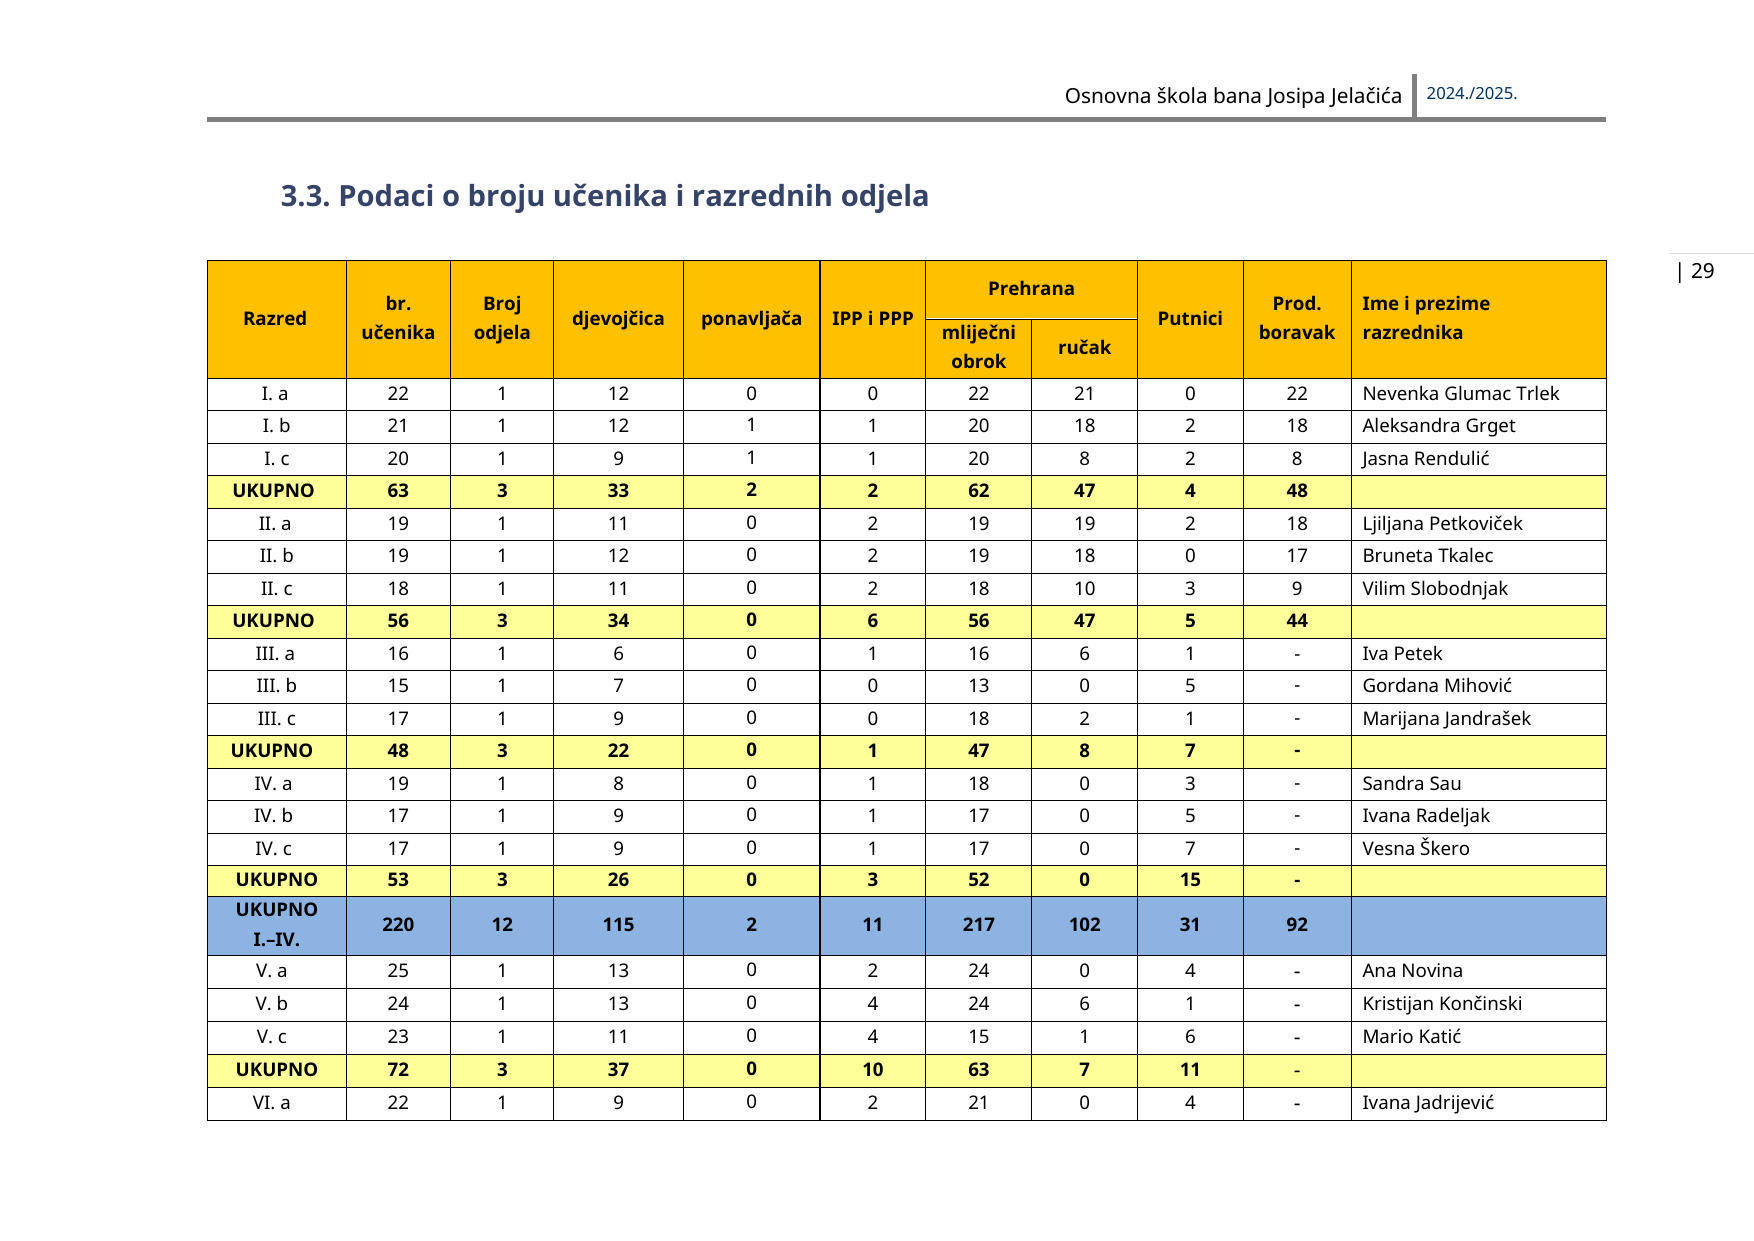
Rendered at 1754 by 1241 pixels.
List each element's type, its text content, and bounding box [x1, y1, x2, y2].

table_cell III. b [208, 671, 346, 703]
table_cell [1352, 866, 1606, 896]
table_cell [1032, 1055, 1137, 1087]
table_cell 2 [1138, 444, 1243, 475]
table_cell 20 [926, 411, 1031, 443]
table_cell 1 [451, 704, 553, 735]
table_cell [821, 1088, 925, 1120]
table_cell 47 [1032, 606, 1137, 638]
table_cell 47 [926, 736, 1031, 768]
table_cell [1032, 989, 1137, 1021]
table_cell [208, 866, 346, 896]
table_cell 19 [347, 769, 450, 800]
table_cell 0 [684, 671, 819, 703]
table_cell 12 [554, 541, 683, 573]
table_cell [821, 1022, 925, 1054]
subtitle 3.3. Podaci o broju učenika i razrednih odjela [281, 175, 1606, 215]
table_cell 1 [451, 769, 553, 800]
table_cell - [1244, 639, 1351, 670]
table_cell 48 [1244, 476, 1351, 508]
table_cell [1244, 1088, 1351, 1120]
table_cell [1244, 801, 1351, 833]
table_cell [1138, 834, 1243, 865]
table_cell 0 [821, 671, 925, 703]
table_cell 1 [684, 411, 819, 443]
table_cell 11 [554, 574, 683, 605]
table_cell 22 [554, 736, 683, 768]
table_cell Bruneta Tkalec [1352, 541, 1606, 573]
table_cell 1 [451, 379, 553, 410]
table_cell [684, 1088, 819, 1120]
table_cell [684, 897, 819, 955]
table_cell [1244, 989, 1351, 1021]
table_cell 0 [1138, 541, 1243, 573]
table_cell 20 [347, 444, 450, 475]
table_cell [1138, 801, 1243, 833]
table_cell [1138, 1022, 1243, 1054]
table_cell 62 [926, 476, 1031, 508]
table_header Ime i prezime razrednika [1352, 261, 1606, 378]
table_cell 1 [451, 541, 553, 573]
table_cell 2 [1138, 411, 1243, 443]
table_cell I. b [208, 411, 346, 443]
table_cell 19 [1032, 509, 1137, 540]
table_cell 21 [347, 411, 450, 443]
table_cell Aleksandra Grget [1352, 411, 1606, 443]
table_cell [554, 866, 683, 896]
table_cell 0 [821, 704, 925, 735]
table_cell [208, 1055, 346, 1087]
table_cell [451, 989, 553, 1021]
table_cell UKUPNO [208, 476, 346, 508]
table_cell 6 [1032, 639, 1137, 670]
table_cell 3 [451, 476, 553, 508]
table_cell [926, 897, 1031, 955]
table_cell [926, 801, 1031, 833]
table_cell [1352, 476, 1606, 508]
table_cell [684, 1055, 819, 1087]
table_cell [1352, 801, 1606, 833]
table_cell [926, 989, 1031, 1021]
table_cell 1 [451, 444, 553, 475]
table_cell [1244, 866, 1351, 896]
table_cell Sandra Sau [1352, 769, 1606, 800]
table_cell 1 [451, 671, 553, 703]
table_cell 17 [1244, 541, 1351, 573]
table_header Broj odjela [451, 261, 553, 378]
table_header ponavljača [684, 261, 819, 378]
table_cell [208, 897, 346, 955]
table_cell Marijana Jandrašek [1352, 704, 1606, 735]
table_cell 56 [926, 606, 1031, 638]
table_cell - [1244, 769, 1351, 800]
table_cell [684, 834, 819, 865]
table_cell 0 [684, 801, 819, 833]
table_cell 1 [451, 509, 553, 540]
table_cell 1 [451, 574, 553, 605]
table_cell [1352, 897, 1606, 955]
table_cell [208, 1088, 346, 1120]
table_cell 48 [347, 736, 450, 768]
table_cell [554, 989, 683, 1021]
table_cell 2 [684, 476, 819, 508]
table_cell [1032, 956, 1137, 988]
table_cell 18 [1032, 541, 1137, 573]
table_cell 0 [684, 379, 819, 410]
table_cell 18 [1244, 509, 1351, 540]
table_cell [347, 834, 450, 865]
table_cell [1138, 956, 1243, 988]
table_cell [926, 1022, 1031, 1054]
table_cell Jasna Rendulić [1352, 444, 1606, 475]
table_cell 18 [1244, 411, 1351, 443]
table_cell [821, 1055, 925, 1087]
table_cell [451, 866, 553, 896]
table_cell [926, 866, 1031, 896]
table_cell I. c [208, 444, 346, 475]
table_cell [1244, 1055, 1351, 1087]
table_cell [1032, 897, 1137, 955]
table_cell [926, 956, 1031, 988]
table_cell 0 [684, 736, 819, 768]
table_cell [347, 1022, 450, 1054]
table_cell 0 [684, 639, 819, 670]
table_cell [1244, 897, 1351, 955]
table_cell 17 [347, 704, 450, 735]
table_cell 47 [1032, 476, 1137, 508]
table_header djevojčica [554, 261, 683, 378]
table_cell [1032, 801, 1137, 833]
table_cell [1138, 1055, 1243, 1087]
table_cell 9 [1244, 574, 1351, 605]
table_cell 3 [451, 736, 553, 768]
table_cell [1352, 736, 1606, 768]
table_cell 2 [821, 574, 925, 605]
table_cell 17 [347, 801, 450, 833]
table_cell 63 [347, 476, 450, 508]
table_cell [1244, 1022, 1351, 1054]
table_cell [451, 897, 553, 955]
table_cell [1352, 606, 1606, 638]
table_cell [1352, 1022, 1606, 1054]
table_cell 2 [821, 476, 925, 508]
table_header Prehrana [926, 261, 1137, 318]
table_cell 18 [926, 574, 1031, 605]
table_cell 0 [684, 704, 819, 735]
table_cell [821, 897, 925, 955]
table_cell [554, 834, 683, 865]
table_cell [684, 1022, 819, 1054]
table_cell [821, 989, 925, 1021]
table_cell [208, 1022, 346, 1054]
table_cell mliječni obrok [926, 320, 1031, 378]
table_cell 12 [554, 411, 683, 443]
table_cell 1 [821, 736, 925, 768]
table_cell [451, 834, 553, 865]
table_cell 1 [821, 639, 925, 670]
table_header Razred [208, 261, 346, 378]
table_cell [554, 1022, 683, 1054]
table_cell 11 [554, 509, 683, 540]
table_cell 19 [347, 541, 450, 573]
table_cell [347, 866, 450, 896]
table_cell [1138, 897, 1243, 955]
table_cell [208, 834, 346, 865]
table_cell 6 [821, 606, 925, 638]
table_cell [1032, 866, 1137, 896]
table_cell 16 [926, 639, 1031, 670]
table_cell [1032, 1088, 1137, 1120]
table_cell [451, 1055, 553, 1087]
table_cell II. c [208, 574, 346, 605]
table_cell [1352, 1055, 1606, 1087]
table_cell 1 [451, 411, 553, 443]
table_cell Gordana Mihović [1352, 671, 1606, 703]
table_cell IV. b [208, 801, 346, 833]
table_cell 44 [1244, 606, 1351, 638]
table_cell 1 [451, 639, 553, 670]
table_cell 0 [1032, 671, 1137, 703]
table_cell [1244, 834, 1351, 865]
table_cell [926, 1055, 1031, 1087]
table_cell IV. a [208, 769, 346, 800]
table_cell 0 [684, 541, 819, 573]
table_cell ručak [1032, 320, 1137, 378]
table_cell 1 [1138, 704, 1243, 735]
table_cell 13 [926, 671, 1031, 703]
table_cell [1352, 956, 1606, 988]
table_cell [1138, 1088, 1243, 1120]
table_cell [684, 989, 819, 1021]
table_cell - [1244, 671, 1351, 703]
table_cell II. a [208, 509, 346, 540]
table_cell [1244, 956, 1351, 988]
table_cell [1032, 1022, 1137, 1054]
table_cell 0 [684, 769, 819, 800]
table_cell 8 [1032, 444, 1137, 475]
table_header Putnici [1138, 261, 1243, 378]
table_cell 0 [684, 574, 819, 605]
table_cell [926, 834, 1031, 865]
table_cell 19 [926, 509, 1031, 540]
table_cell 5 [1138, 671, 1243, 703]
table_cell 3 [1138, 769, 1243, 800]
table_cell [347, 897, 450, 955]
table_cell 18 [926, 769, 1031, 800]
table_cell 0 [684, 509, 819, 540]
table_cell 20 [926, 444, 1031, 475]
table_cell 15 [347, 671, 450, 703]
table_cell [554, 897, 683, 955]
table_cell Iva Petek [1352, 639, 1606, 670]
table_cell 34 [554, 606, 683, 638]
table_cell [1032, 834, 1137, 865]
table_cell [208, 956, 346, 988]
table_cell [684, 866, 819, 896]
table_cell 4 [1138, 476, 1243, 508]
table_cell 6 [554, 639, 683, 670]
table_cell 1 [684, 444, 819, 475]
table_cell - [1244, 704, 1351, 735]
table_cell 9 [554, 801, 683, 833]
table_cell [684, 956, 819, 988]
table_cell 21 [1032, 379, 1137, 410]
table_header Prod. boravak [1244, 261, 1351, 378]
table_cell 56 [347, 606, 450, 638]
table_cell - [1244, 736, 1351, 768]
table_cell 8 [1244, 444, 1351, 475]
table_cell III. c [208, 704, 346, 735]
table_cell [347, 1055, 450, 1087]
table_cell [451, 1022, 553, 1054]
table_cell 19 [347, 509, 450, 540]
table_cell 0 [821, 379, 925, 410]
table_cell 0 [1032, 769, 1137, 800]
table_cell 19 [926, 541, 1031, 573]
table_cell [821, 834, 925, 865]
table_cell 2 [821, 541, 925, 573]
table_cell 3 [1138, 574, 1243, 605]
table_cell 5 [1138, 606, 1243, 638]
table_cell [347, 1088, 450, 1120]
table_cell 1 [821, 444, 925, 475]
table_cell 18 [926, 704, 1031, 735]
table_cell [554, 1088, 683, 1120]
table_cell 2 [1032, 704, 1137, 735]
table_cell 0 [1138, 379, 1243, 410]
table_cell 18 [347, 574, 450, 605]
table_cell 1 [821, 411, 925, 443]
table_cell 2 [821, 509, 925, 540]
table_cell II. b [208, 541, 346, 573]
table_cell I. a [208, 379, 346, 410]
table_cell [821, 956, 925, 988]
table_cell 0 [684, 606, 819, 638]
table_cell 1 [821, 801, 925, 833]
table_cell 8 [1032, 736, 1137, 768]
table_cell 7 [554, 671, 683, 703]
table_cell Nevenka Glumac Trlek [1352, 379, 1606, 410]
table_header IPP i PPP [821, 261, 925, 378]
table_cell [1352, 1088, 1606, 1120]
table_cell 16 [347, 639, 450, 670]
table_cell 12 [554, 379, 683, 410]
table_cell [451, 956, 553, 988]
table_cell Vilim Slobodnjak [1352, 574, 1606, 605]
table_cell 9 [554, 444, 683, 475]
table_cell 22 [926, 379, 1031, 410]
table_cell 8 [554, 769, 683, 800]
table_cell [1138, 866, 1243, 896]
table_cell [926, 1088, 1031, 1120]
table_cell UKUPNO [208, 606, 346, 638]
table_cell 1 [451, 801, 553, 833]
table_cell Ljiljana Petkoviček [1352, 509, 1606, 540]
table_cell 2 [1138, 509, 1243, 540]
table_cell 9 [554, 704, 683, 735]
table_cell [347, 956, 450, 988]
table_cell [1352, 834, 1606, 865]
table_cell III. a [208, 639, 346, 670]
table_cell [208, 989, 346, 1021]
table_cell 7 [1138, 736, 1243, 768]
table_cell 33 [554, 476, 683, 508]
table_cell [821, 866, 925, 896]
table_cell 1 [1138, 639, 1243, 670]
table_cell 10 [1032, 574, 1137, 605]
table_cell 3 [451, 606, 553, 638]
table_cell UKUPNO [208, 736, 346, 768]
table_cell 1 [821, 769, 925, 800]
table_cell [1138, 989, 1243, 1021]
table_cell 22 [347, 379, 450, 410]
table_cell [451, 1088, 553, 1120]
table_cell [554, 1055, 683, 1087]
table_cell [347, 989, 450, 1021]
table_cell 22 [1244, 379, 1351, 410]
table_cell 18 [1032, 411, 1137, 443]
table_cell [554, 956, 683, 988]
table_header br. učenika [347, 261, 450, 378]
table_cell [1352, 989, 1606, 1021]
